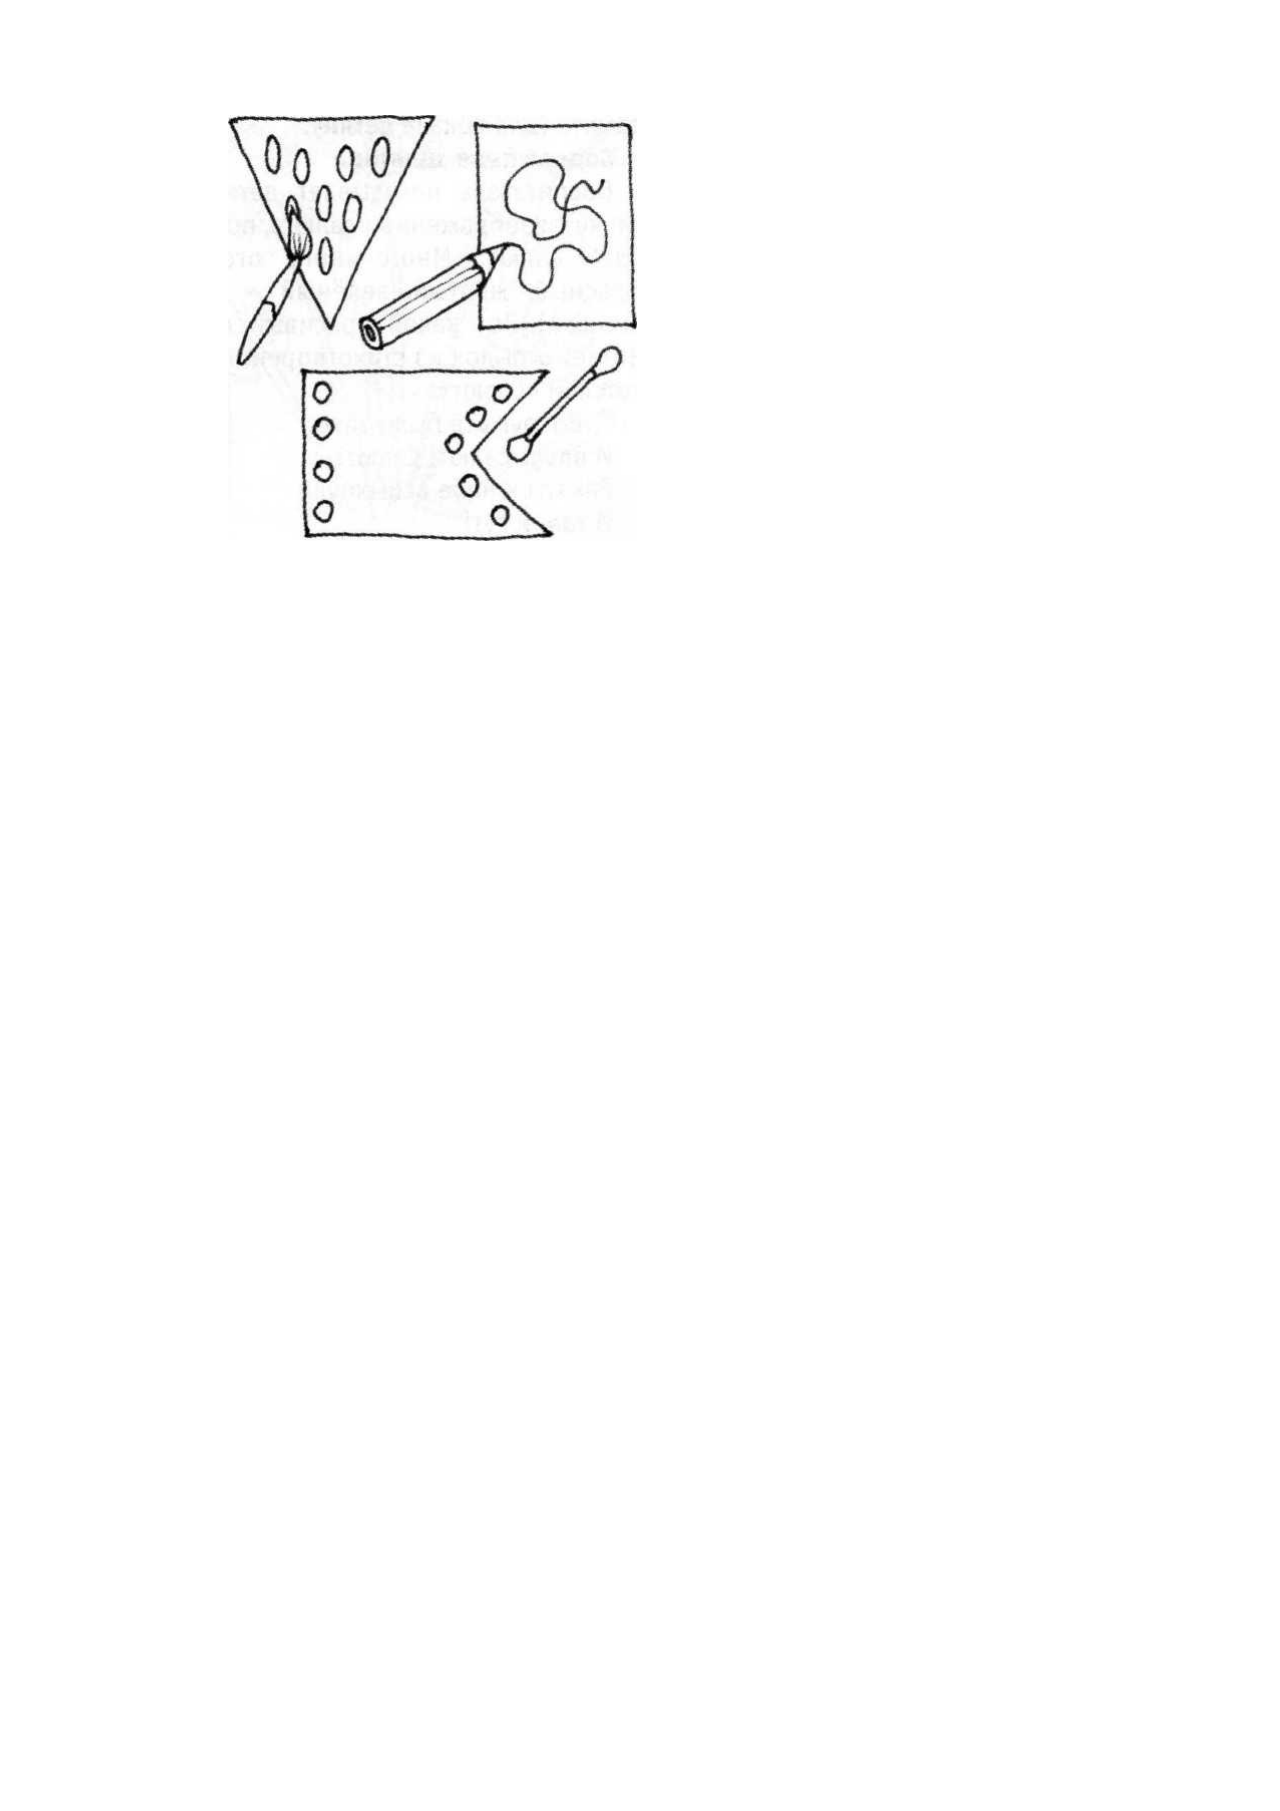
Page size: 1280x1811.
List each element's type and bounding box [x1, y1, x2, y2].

picture [228, 115, 637, 541]
